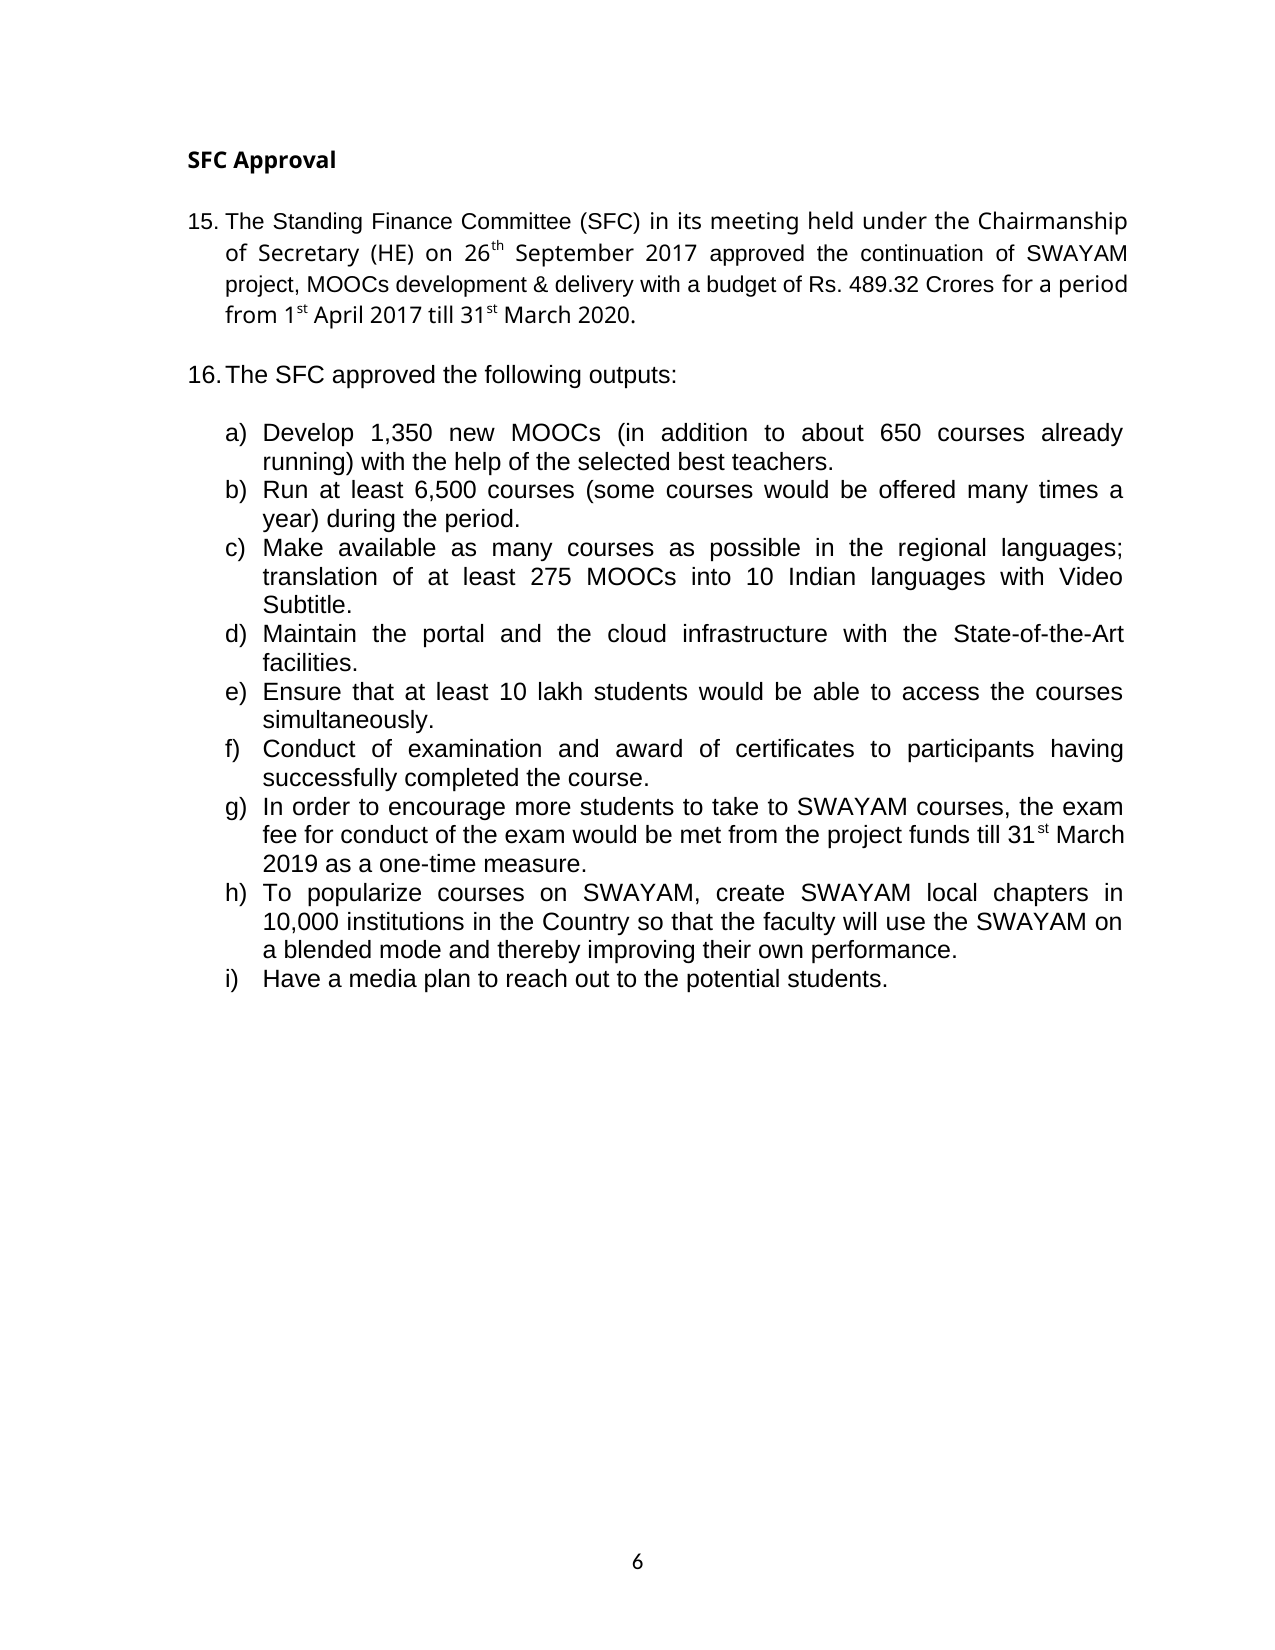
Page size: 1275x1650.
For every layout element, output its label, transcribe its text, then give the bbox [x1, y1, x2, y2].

list The SFC approved the following outputs: [187, 360, 1128, 389]
list Develop 1,350 new MOOCs (in addition to about 650 courses already running) with the help of the selected best teachers. [225, 418, 1125, 475]
list Maintain the portal and the cloud infrastructure with the State-of-the-Art facilities. [225, 619, 1125, 677]
list To popularize courses on SWAYAM, create SWAYAM local chapters in 10,000 institutions in the Country so that the faculty will use the SWAYAM on a blended mode and thereby improving their own performance. [225, 878, 1125, 964]
list Make available as many courses as possible in the regional languages; translation of at least 275 MOOCs into 10 Indian languages with Video Subtitle. [225, 533, 1125, 619]
list Have a media plan to reach out to the potential students. [225, 964, 1125, 993]
list In order to encourage more students to take to SWAYAM courses, the exam fee for conduct of the exam would be met from the project funds till 31st March 2019 as a one-time measure. [225, 792, 1125, 878]
list Run at least 6,500 courses (some courses would be offered many times a year) during the period. [225, 475, 1125, 533]
list Ensure that at least 10 lakh students would be able to access the courses simultaneously. [225, 677, 1125, 734]
list Conduct of examination and award of certificates to participants having successfully completed the course. [225, 734, 1125, 792]
text SFC Approval [187, 144, 1128, 175]
list The Standing Finance Committee (SFC) in its meeting held under the Chairmanship of Secretary (HE) on 26th September 2017 approved the continuation of SWAYAM project, MOOCs development & delivery with a budget of Rs. 489.32 Crores for a period from 1st April 2017 till 31st March 2020. [187, 205, 1128, 330]
